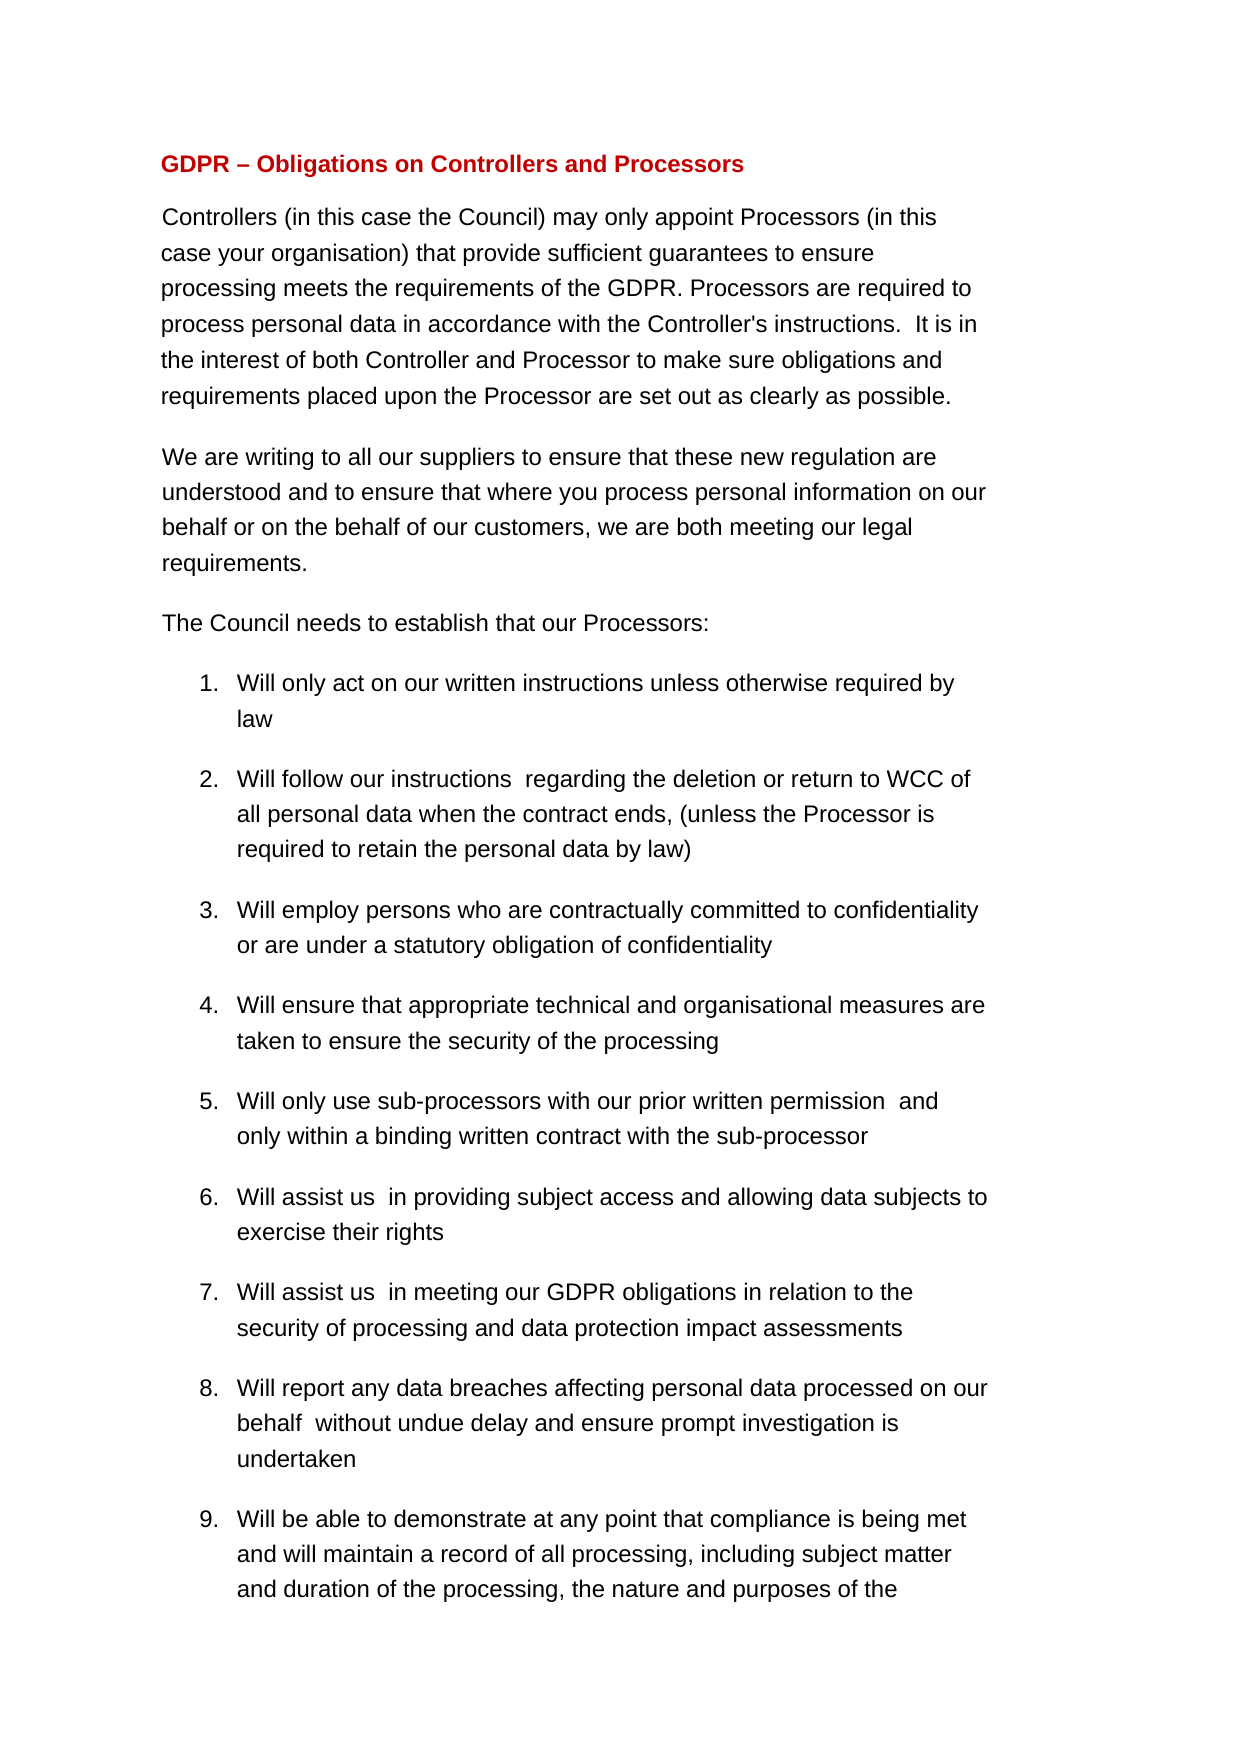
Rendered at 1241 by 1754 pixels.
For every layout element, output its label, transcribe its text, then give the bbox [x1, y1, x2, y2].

text We are writing to all our suppliers to ensure that these new regulation are understood and to ensure that where you process personal information on our behalf or on the behalf of our customers, we are both meeting our legal requirements. [162, 443, 989, 576]
list Will ensure that appropriate technical and organisational measures are taken to ensure the security of the processing [199, 991, 989, 1054]
text Controllers (in this case the Council) may only appoint Processors (in this case your organisation) that provide sufficient guarantees to ensure processing meets the requirements of the GDPR. Processors are required to process personal data in accordance with the Controller's instructions. It is in the interest of both Controller and Processor to make sure obligations and requirements placed upon the Processor are set out as clearly as possible. [161, 203, 989, 409]
list Will report any data breaches affecting personal data processed on our behalf without undue delay and ensure prompt investigation is undertaken [199, 1374, 989, 1472]
list Will only act on our written instructions unless otherwise required by law [199, 669, 989, 732]
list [199, 1505, 989, 1603]
list Will assist us in meeting our GDPR obligations in relation to the security of processing and data protection impact assessments [199, 1278, 989, 1341]
text GDPR – Obligations on Controllers and Processors [161, 150, 1090, 178]
list Will assist us in providing subject access and allowing data subjects to exercise their rights [199, 1183, 989, 1246]
list Will employ persons who are contractually committed to confidentiality or are under a statutory obligation of confidentiality [199, 896, 989, 959]
list Will follow our instructions regarding the deletion or return to WCC of all personal data when the contract ends, (unless the Processor is required to retain the personal data by law) [199, 765, 989, 863]
text The Council needs to establish that our Processors: [162, 609, 989, 636]
list Will only use sub-processors with our prior written permission and only within a binding written contract with the sub-processor [199, 1087, 989, 1150]
